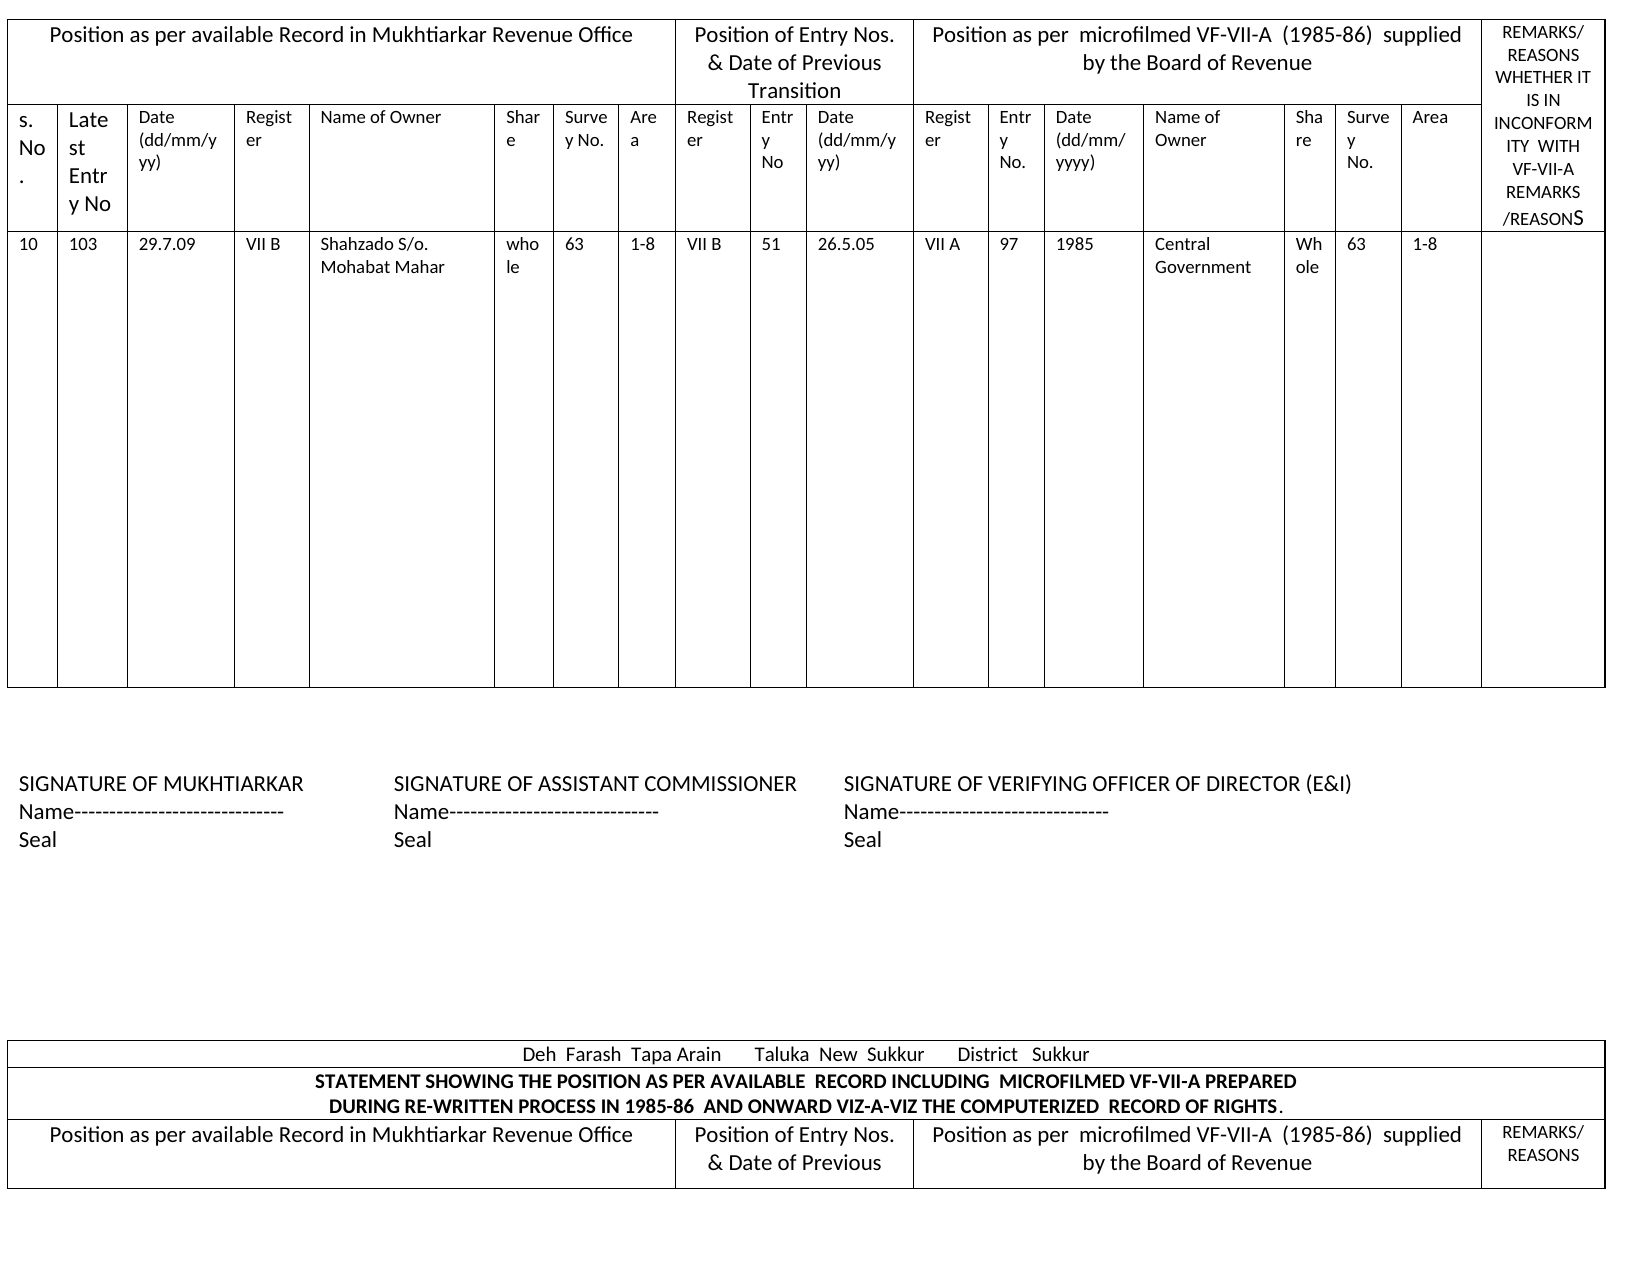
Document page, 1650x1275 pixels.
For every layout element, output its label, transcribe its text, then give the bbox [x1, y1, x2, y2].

table_cell 51 [751, 232, 806, 687]
text Name------------------------------ Name------------------------------ Name------------------------------ [19, 797, 1594, 825]
table_cell Latest Entry No [58, 105, 127, 231]
table_cell Entry No [751, 105, 806, 231]
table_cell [8, 1120, 675, 1188]
table_cell Register [676, 105, 750, 231]
table_cell 26.5.05 [807, 232, 913, 687]
table_cell 29.7.09 [128, 232, 234, 687]
table_cell Date (dd/mm/yyyy) [1045, 105, 1143, 231]
table_cell Share [495, 105, 553, 231]
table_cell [914, 1120, 1481, 1188]
table_cell Name of Owner [310, 105, 494, 231]
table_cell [676, 1120, 913, 1188]
table_cell Area [1402, 105, 1481, 231]
table_cell [1482, 232, 1604, 687]
table_cell VII A [914, 232, 988, 687]
table_cell Register [235, 105, 309, 231]
table_cell Shahzado S/o. Mohabat Mahar [310, 232, 494, 687]
table_cell Whole [1285, 232, 1335, 687]
table_cell STATEMENT SHOWING THE POSITION AS PER AVAILABLE RECORD INCLUDING MICROFILMED VF-VII-A PREPARED DURING RE-WRITTEN PROCESS IN 1985-86 AND ONWARD VIZ-A-VIZ THE COMPUTERIZED RECORD OF RIGHTS. [8, 1068, 1604, 1119]
table_cell VII B [235, 232, 309, 687]
table_cell whole [495, 232, 553, 687]
table_cell VII B [676, 232, 750, 687]
table_cell Position of Entry Nos. & Date of Previous Transition [676, 20, 913, 104]
table_cell Position as per available Record in Mukhtiarkar Revenue Office [8, 20, 675, 104]
table_cell 10 [8, 232, 57, 687]
table_cell s. No. [8, 105, 57, 231]
table_cell 63 [554, 232, 618, 687]
table_cell Entry No. [989, 105, 1044, 231]
table_cell Date (dd/mm/yyy) [128, 105, 234, 231]
table_cell 1-8 [1402, 232, 1481, 687]
table_cell Survey No. [1336, 105, 1401, 231]
table_cell 97 [989, 232, 1044, 687]
table_cell Area [619, 105, 675, 231]
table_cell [1482, 1120, 1604, 1188]
table_cell Name of Owner [1144, 105, 1284, 231]
table_cell REMARKS/REASONS WHETHER IT IS IN INCONFORMITY WITH VF-VII-A REMARKS /REASONS [1482, 20, 1604, 231]
table_cell 1-8 [619, 232, 675, 687]
table_cell Position as per microfilmed VF-VII-A (1985-86) supplied by the Board of Revenue [914, 20, 1481, 104]
table_cell 103 [58, 232, 127, 687]
table_cell Survey No. [554, 105, 618, 231]
table_cell 63 [1336, 232, 1401, 687]
table_cell Register [914, 105, 988, 231]
table_header Deh Farash Tapa Arain Taluka New Sukkur District Sukkur [8, 1041, 1604, 1067]
table_cell Share [1285, 105, 1335, 231]
table_cell Central Government [1144, 232, 1284, 687]
table_cell 1985 [1045, 232, 1143, 687]
table_cell Date (dd/mm/yyy) [807, 105, 913, 231]
text SIGNATURE OF MUKHTIARKAR SIGNATURE OF ASSISTANT COMMISSIONER SIGNATURE OF VERIFYING OFFICER OF DIRECTOR (E&I) [19, 769, 1594, 797]
text Seal Seal Seal [19, 825, 1594, 853]
